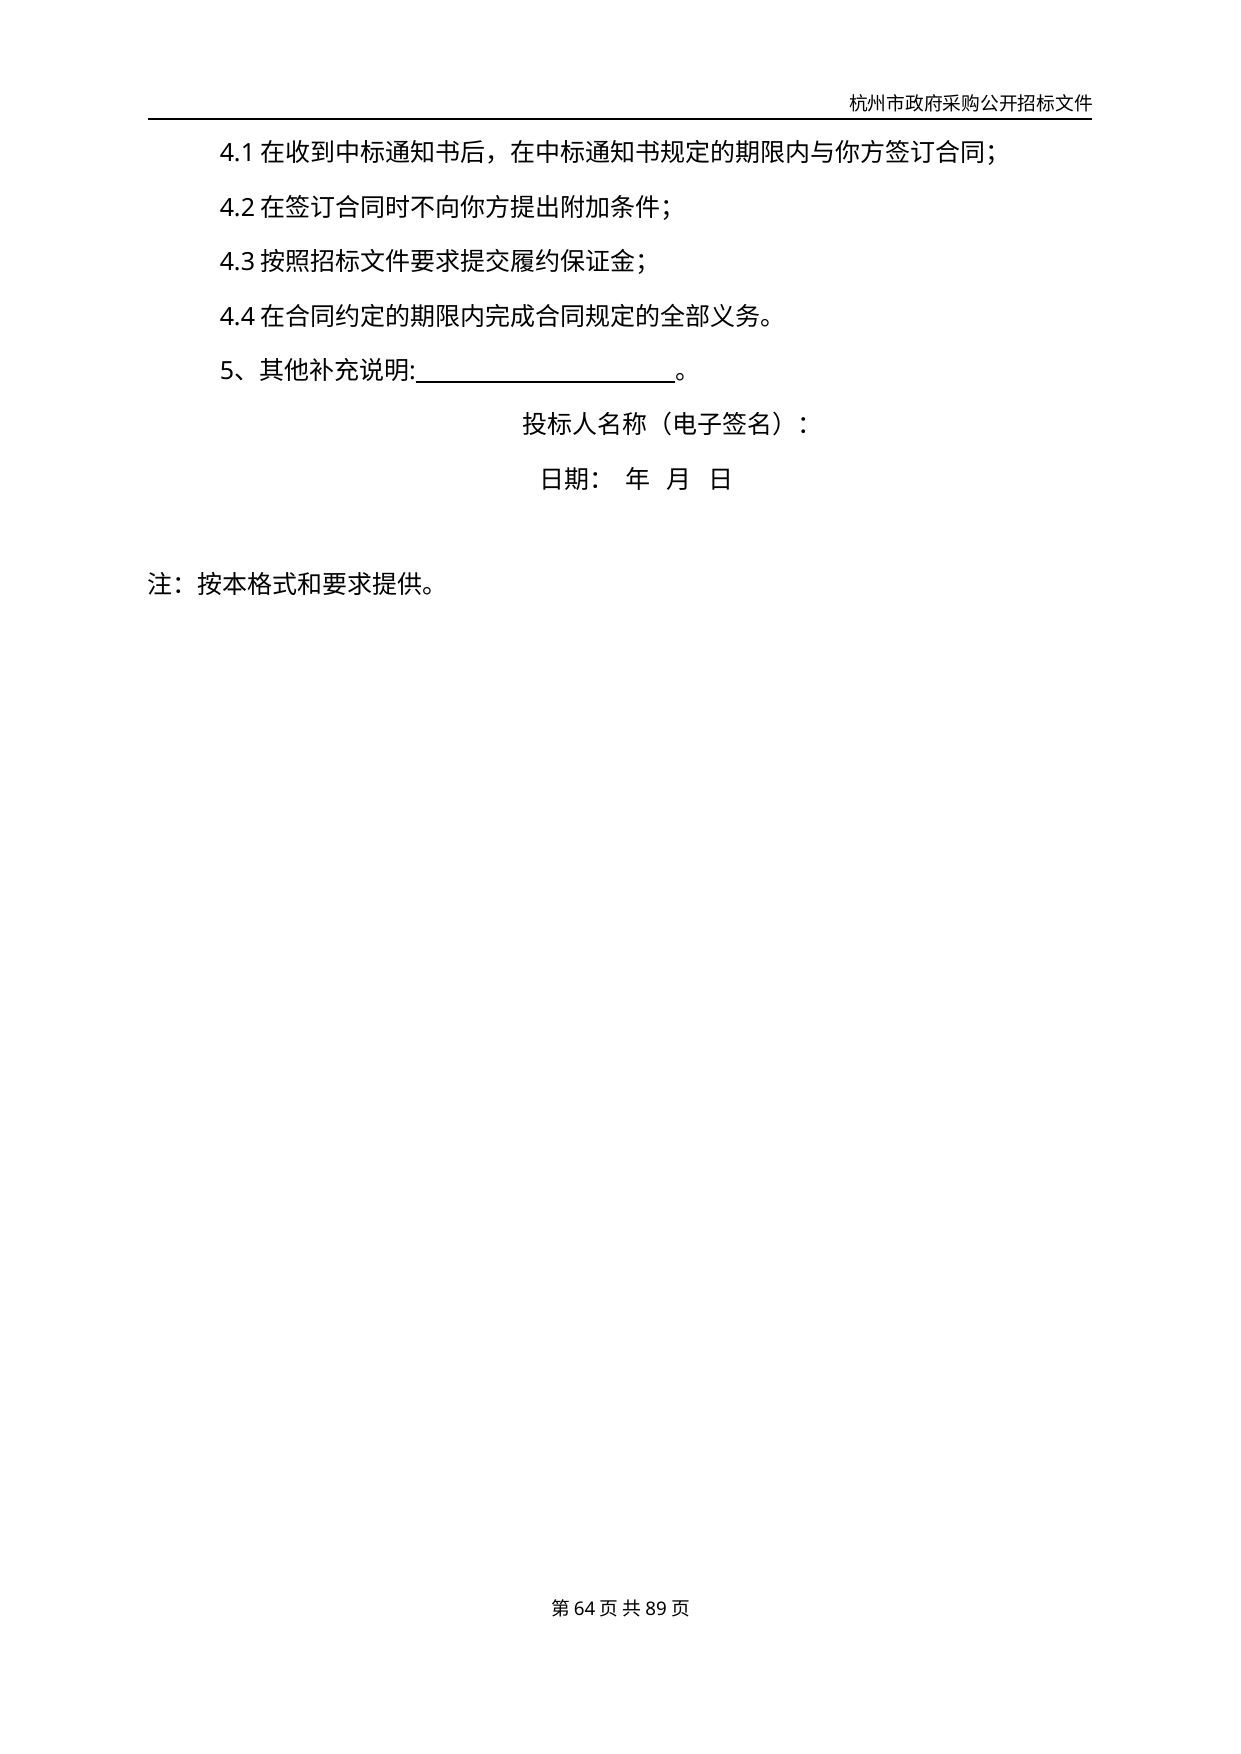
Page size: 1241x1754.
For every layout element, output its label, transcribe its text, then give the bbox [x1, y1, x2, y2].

text 4.2在签订合同时不向你方提出附加条件； [169, 187, 1092, 223]
text 4.4在合同约定的期限内完成合同规定的全部义务。 [169, 296, 1092, 332]
text 4.1在收到中标通知书后，在中标通知书规定的期限内与你方签订合同； [169, 133, 1092, 169]
text 5、其他补充说明: 。 [169, 350, 1092, 387]
text 4.3按照招标文件要求提交履约保证金； [169, 242, 1092, 278]
text 投标人名称（电子签名）： [148, 405, 1092, 441]
text 注：按本格式和要求提供。 [148, 564, 1049, 601]
text 日期： 年 月 日 [148, 459, 1092, 495]
